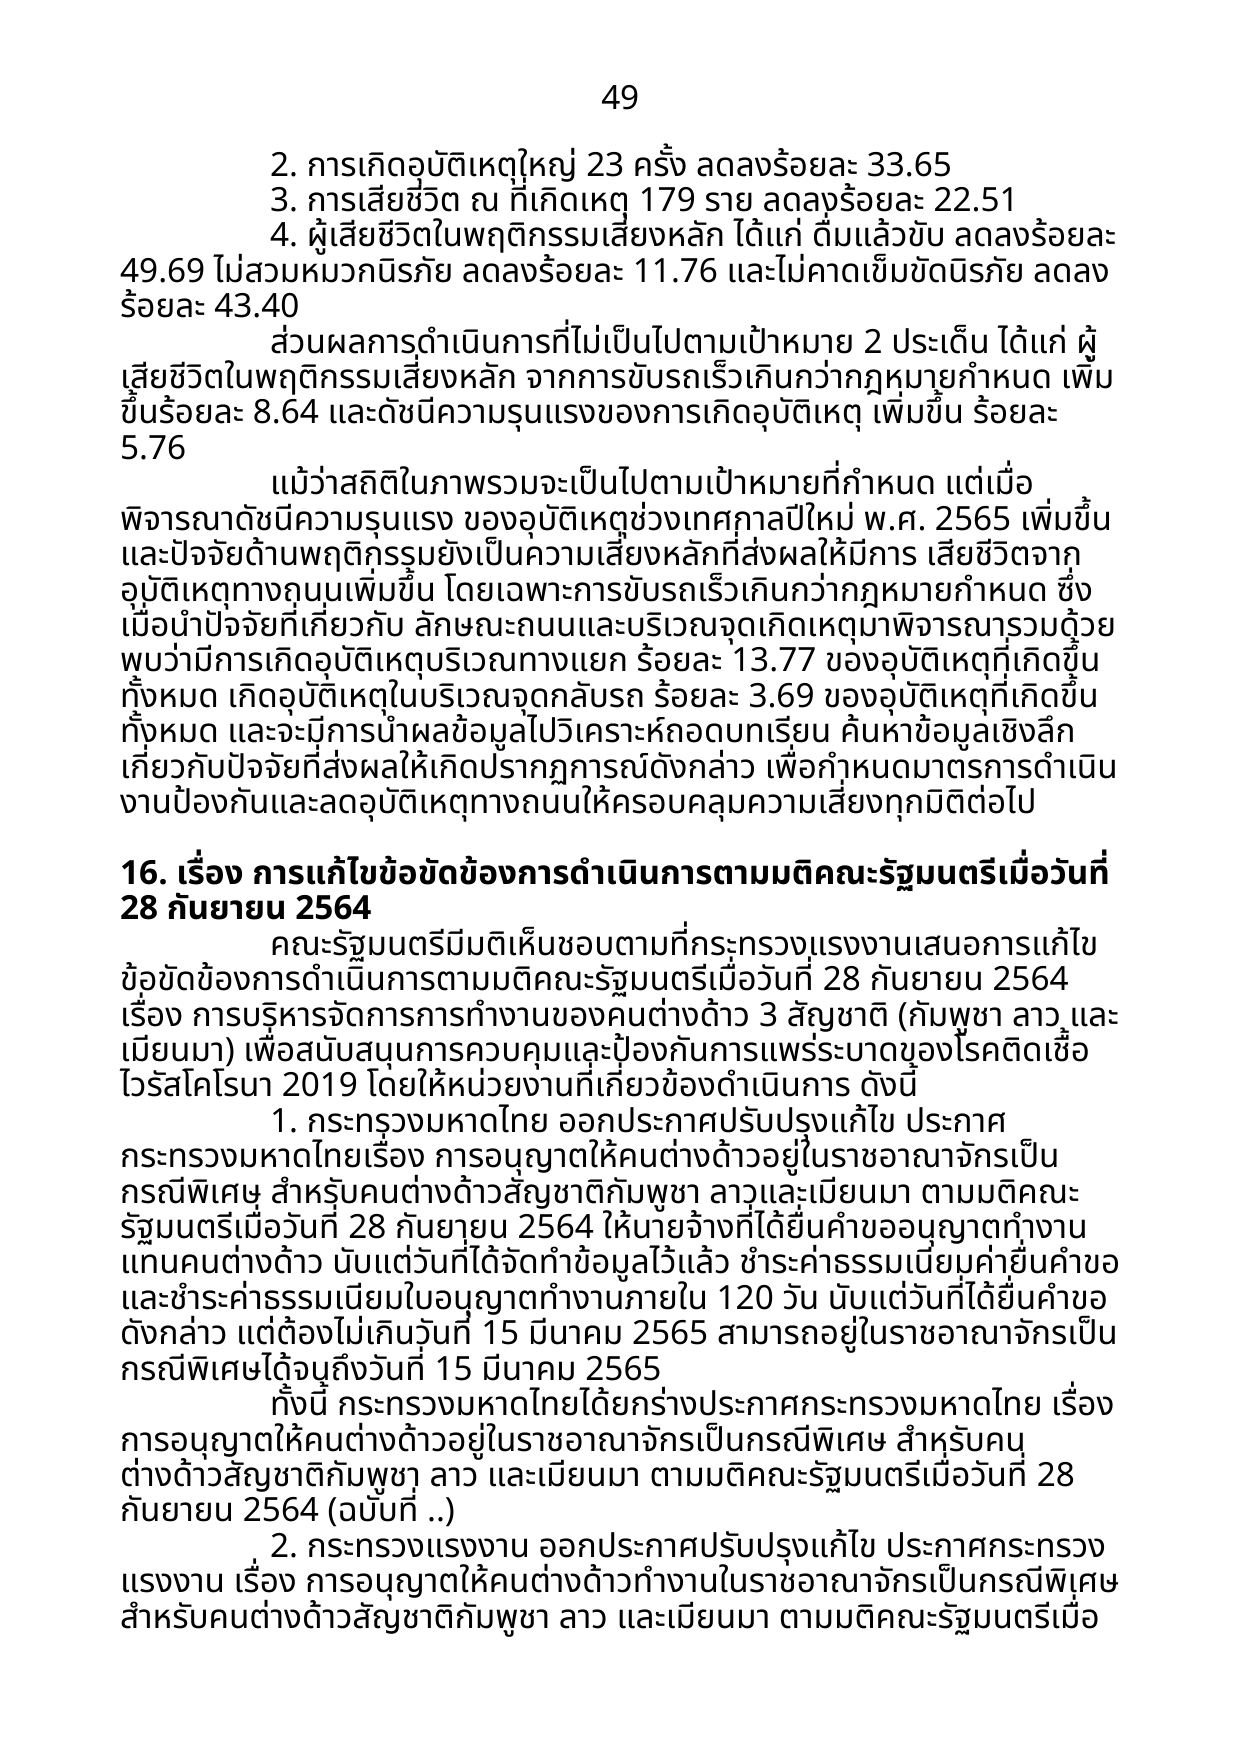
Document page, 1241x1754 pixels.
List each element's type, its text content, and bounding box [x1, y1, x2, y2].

text ส่วนผลการดำเนินการที่ไม่เป็นไปตามเป้าหมาย 2 ประเด็น ได้แก่ ผู้เสียชีวิตในพฤติกรรมเสี่ยงหลัก จากการขับรถเร็วเกินกว่ากฎหมายกำหนด เพิ่มขึ้นร้อยละ 8.64 และดัชนีความรุนแรงของการเกิดอุบัติเหตุ เพิ่มขึ้น ร้อยละ 5.76 [120, 325, 1120, 466]
text 1. กระทรวงมหาดไทย ออกประกาศปรับปรุงแก้ไข ประกาศกระทรวงมหาดไทยเรื่อง การอนุญาตให้คนต่างด้าวอยู่ในราชอาณาจักรเป็นกรณีพิเศษ สำหรับคนต่างด้าวสัญชาติกัมพูชา ลาวและเมียนมา ตามมติคณะรัฐมนตรีเมื่อวันที่ 28 กันยายน 2564 ให้นายจ้างที่ได้ยื่นคำขออนุญาตทำงานแทนคนต่างด้าว นับแต่วันที่ได้จัดทำข้อมูลไว้แล้ว ชำระค่าธรรมเนียมค่ายื่นคำขอ และชำระค่าธรรมเนียมใบอนุญาตทำงานภายใน 120 วัน นับแต่วันที่ได้ยื่นคำขอดังกล่าว แต่ต้องไม่เกินวันที่ 15 มีนาคม 2565 สามารถอยู่ในราชอาณาจักรเป็นกรณีพิเศษได้จนถึงวันที่ 15 มีนาคม 2565 [120, 1104, 1120, 1387]
text 3. การเสียชีวิต ณ ที่เกิดเหตุ 179 ราย ลดลงร้อยละ 22.51 [120, 183, 1120, 218]
text ทั้งนี้ กระทรวงมหาดไทยได้ยกร่างประกาศกระทรวงมหาดไทย เรื่อง การอนุญาตให้คนต่างด้าวอยู่ในราชอาณาจักรเป็นกรณีพิเศษ สำหรับคนต่างด้าวสัญชาติกัมพูชา ลาว และเมียนมา ตามมติคณะรัฐมนตรีเมื่อวันที่ 28 กันยายน 2564 (ฉบับที่ ..) [120, 1387, 1120, 1529]
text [120, 1529, 1120, 1635]
text คณะรัฐมนตรีมีมติเห็นชอบตามที่กระทรวงแรงงานเสนอการแก้ไขข้อขัดข้องการดำเนินการตามมติคณะรัฐมนตรีเมื่อวันที่ 28 กันยายน 2564 เรื่อง การบริหารจัดการการทำงานของคนต่างด้าว 3 สัญชาติ (กัมพูชา ลาว และเมียนมา) เพื่อสนับสนุนการควบคุมและป้องกันการแพร่ระบาดของโรคติดเชื้อไวรัสโคโรนา 2019 โดยให้หน่วยงานที่เกี่ยวข้องดำเนินการ ดังนี้ [120, 927, 1120, 1104]
text 2. การเกิดอุบัติเหตุใหญ่ 23 ครั้ง ลดลงร้อยละ 33.65 [120, 148, 1120, 183]
text แม้ว่าสถิติในภาพรวมจะเป็นไปตามเป้าหมายที่กำหนด แต่เมื่อพิจารณาดัชนีความรุนแรง ของอุบัติเหตุช่วงเทศกาลปีใหม่ พ.ศ. 2565 เพิ่มขึ้น และปัจจัยด้านพฤติกรรมยังเป็นความเสี่ยงหลักที่ส่งผลให้มีการ เสียชีวิตจากอุบัติเหตุทางถนนเพิ่มขึ้น โดยเฉพาะการขับรถเร็วเกินกว่ากฎหมายกำหนด ซึ่งเมื่อนำปัจจัยที่เกี่ยวกับ ลักษณะถนนและบริเวณจุดเกิดเหตุมาพิจารณารวมด้วย พบว่ามีการเกิดอุบัติเหตุบริเวณทางแยก ร้อยละ 13.77 ของอุบัติเหตุที่เกิดขึ้นทั้งหมด เกิดอุบัติเหตุในบริเวณจุดกลับรถ ร้อยละ 3.69 ของอุบัติเหตุที่เกิดขึ้นทั้งหมด และจะมีการนำผลข้อมูลไปวิเคราะห์ถอดบทเรียน ค้นหาข้อมูลเชิงลึกเกี่ยวกับปัจจัยที่ส่งผลให้เกิดปรากฏการณ์ดังกล่าว เพื่อกำหนดมาตรการดำเนินงานป้องกันและลดอุบัติเหตุทางถนนให้ครอบคลุมความเสี่ยงทุกมิติต่อไป [120, 466, 1120, 821]
text 16. เรื่อง การแก้ไขข้อขัดข้องการดำเนินการตามมติคณะรัฐมนตรีเมื่อวันที่ 28 กันยายน 2564 [120, 856, 1120, 927]
text 4. ผู้เสียชีวิตในพฤติกรรมเสี่ยงหลัก ได้แก่ ดื่มแล้วขับ ลดลงร้อยละ 49.69 ไม่สวมหมวกนิรภัย ลดลงร้อยละ 11.76 และไม่คาดเข็มขัดนิรภัย ลดลงร้อยละ 43.40 [120, 218, 1120, 325]
